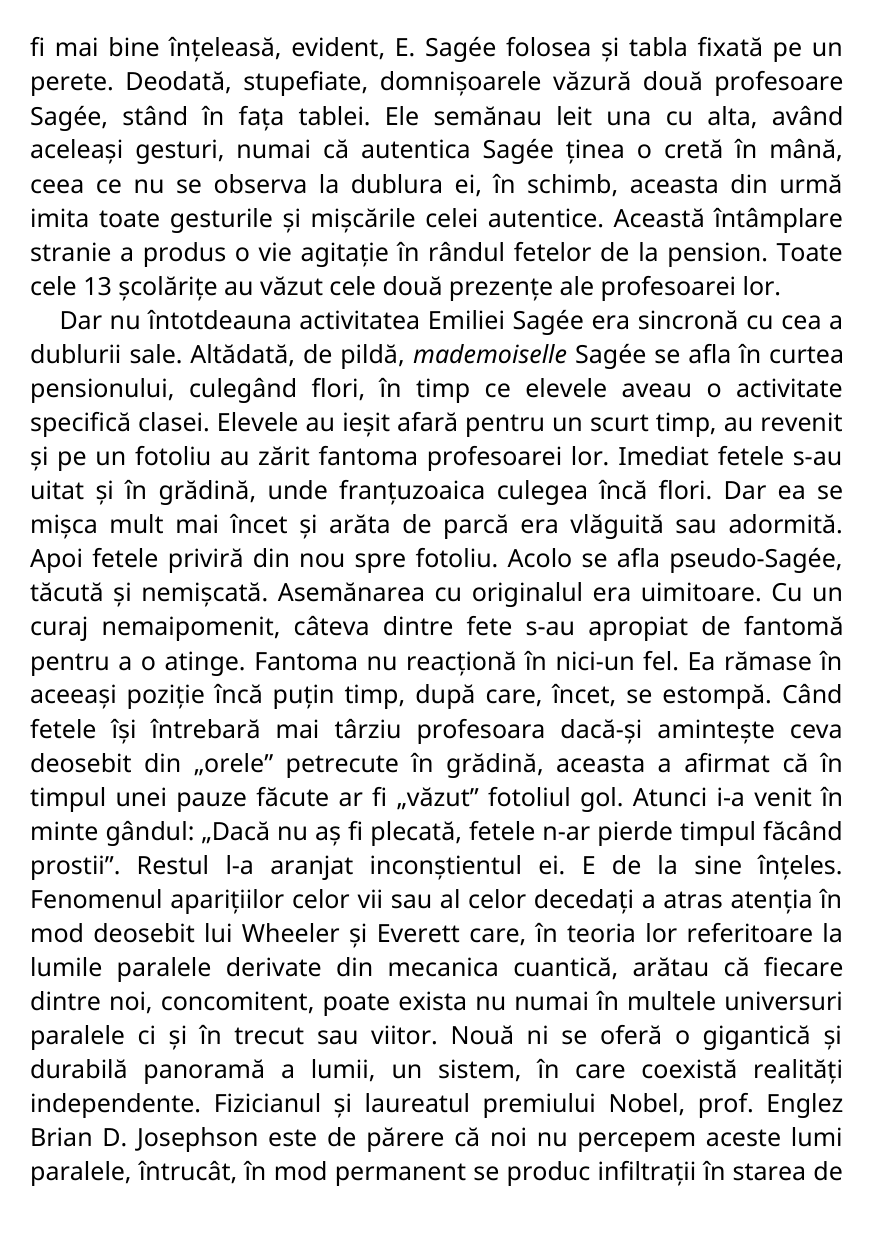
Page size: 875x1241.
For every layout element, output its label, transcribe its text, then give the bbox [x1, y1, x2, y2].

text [30, 30, 844, 302]
